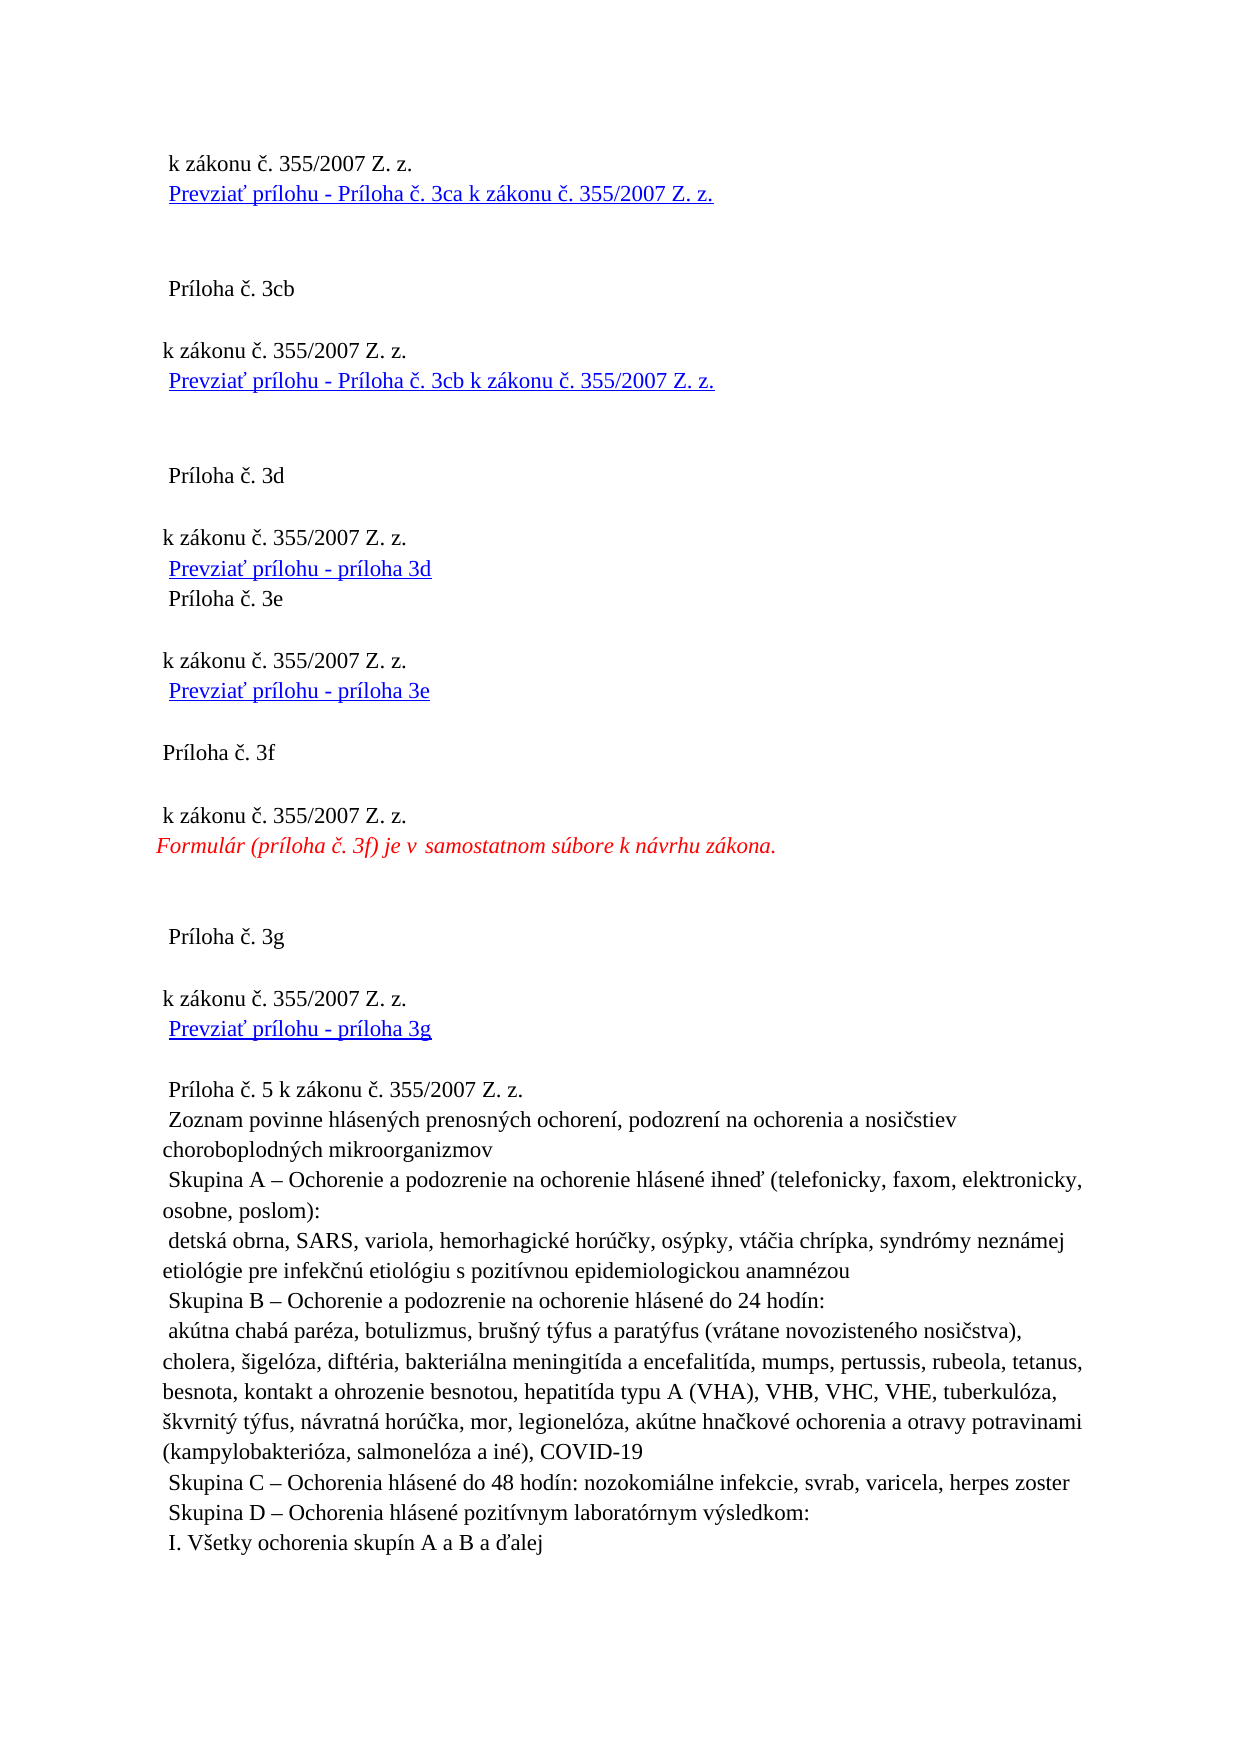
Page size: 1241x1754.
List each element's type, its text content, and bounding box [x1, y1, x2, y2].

text Príloha č. 5 k zákonu č. 355/2007 Z. z. [162, 1076, 1090, 1102]
text Príloha č. 3g [162, 923, 1090, 949]
text akútna chabá paréza, botulizmus, brušný týfus a paratýfus (vrátane novozisteného nosičstva), cholera, šigelóza, diftéria, bakteriálna meningitída a encefalitída, mumps, pertussis, rubeola, tetanus, besnota, kontakt a ohrozenie besnotou, hepatitída typu A (VHA), VHB, VHC, VHE, tuberkulóza, škvrnitý týfus, návratná horúčka, mor, legionelóza, akútne hnačkové ochorenia a otravy potravinami (kampylobakterióza, salmonelóza a iné), COVID-19 [162, 1317, 1090, 1465]
text k zákonu č. 355/2007 Z. z. [162, 985, 1090, 1012]
text Prevziať prílohu - Príloha č. 3cb k zákonu č. 355/2007 Z. z. [162, 367, 1090, 394]
text Príloha č. 3f [162, 739, 1090, 766]
text Prevziať prílohu - príloha 3e [162, 677, 1090, 704]
text I. Všetky ochorenia skupín A a B a ďalej [162, 1529, 1090, 1555]
text k zákonu č. 355/2007 Z. z. [162, 150, 1090, 176]
text Prevziať prílohu - príloha 3d [162, 554, 1090, 581]
text k zákonu č. 355/2007 Z. z. [162, 647, 1090, 673]
text k zákonu č. 355/2007 Z. z. [162, 337, 1090, 363]
text k zákonu č. 355/2007 Z. z. [162, 802, 1090, 828]
text Skupina B – Ochorenie a podozrenie na ochorenie hlásené do 24 hodín: [162, 1287, 1090, 1314]
text k zákonu č. 355/2007 Z. z. [162, 524, 1090, 551]
text Skupina A – Ochorenie a podozrenie na ochorenie hlásené ihneď (telefonicky, faxom, elektronicky, osobne, poslom): [162, 1166, 1090, 1223]
text Skupina D – Ochorenia hlásené pozitívnym laboratórnym výsledkom: [162, 1499, 1090, 1525]
text detská obrna, SARS, variola, hemorhagické horúčky, osýpky, vtáčia chrípka, syndrómy neznámej etiológie pre infekčnú etiológiu s pozitívnou epidemiologickou anamnézou [162, 1227, 1090, 1283]
text Prevziať prílohu - príloha 3g [162, 1015, 1090, 1042]
text Prevziať prílohu - Príloha č. 3ca k zákonu č. 355/2007 Z. z. [162, 180, 1090, 207]
text Zoznam povinne hlásených prenosných ochorení, podozrení na ochorenia a nosičstiev choroboplodných mikroorganizmov [162, 1106, 1090, 1163]
text Skupina C – Ochorenia hlásené do 48 hodín: nozokomiálne infekcie, svrab, varicela, herpes zoster [162, 1468, 1090, 1495]
text Príloha č. 3cb [162, 275, 1090, 301]
text Príloha č. 3e [162, 585, 1090, 611]
text Príloha č. 3d [162, 462, 1090, 488]
text Formulár (príloha č. 3f) je v samostatnom súbore k návrhu zákona. [150, 832, 1090, 858]
